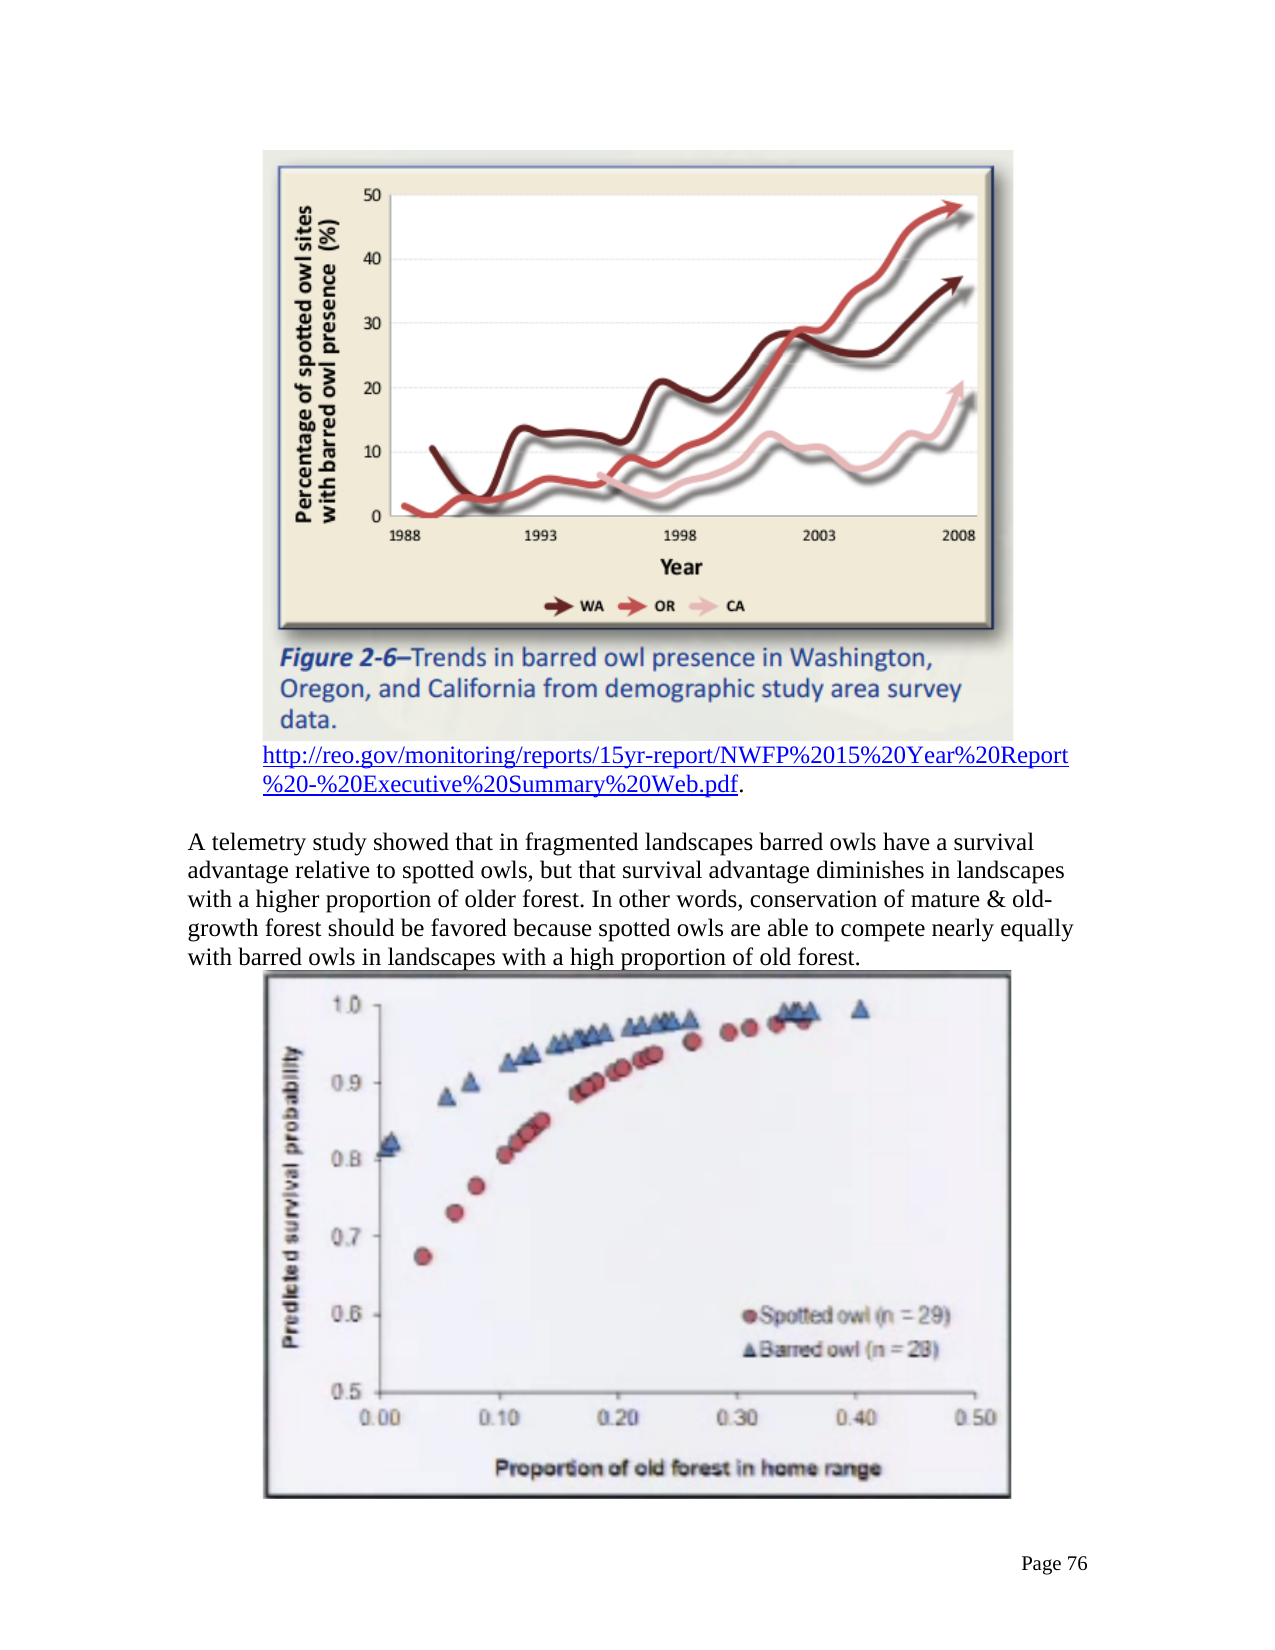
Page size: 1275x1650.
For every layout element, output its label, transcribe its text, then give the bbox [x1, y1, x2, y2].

picture [262, 150, 1014, 741]
text http://reo.gov/monitoring/reports/15yr-report/NWFP%2015%20Year%20Report%20-%20Executive%20Summary%20Web.pdf. [262, 741, 1087, 798]
text A telemetry study showed that in fragmented landscapes barred owls have a survival advantage relative to spotted owls, but that survival advantage diminishes in landscapes with a higher proportion of older forest. In other words, conservation of mature & old-growth forest should be favored because spotted owls are able to compete nearly equally with barred owls in landscapes with a high proportion of old forest. [187, 827, 1087, 971]
picture [262, 970, 1012, 1499]
